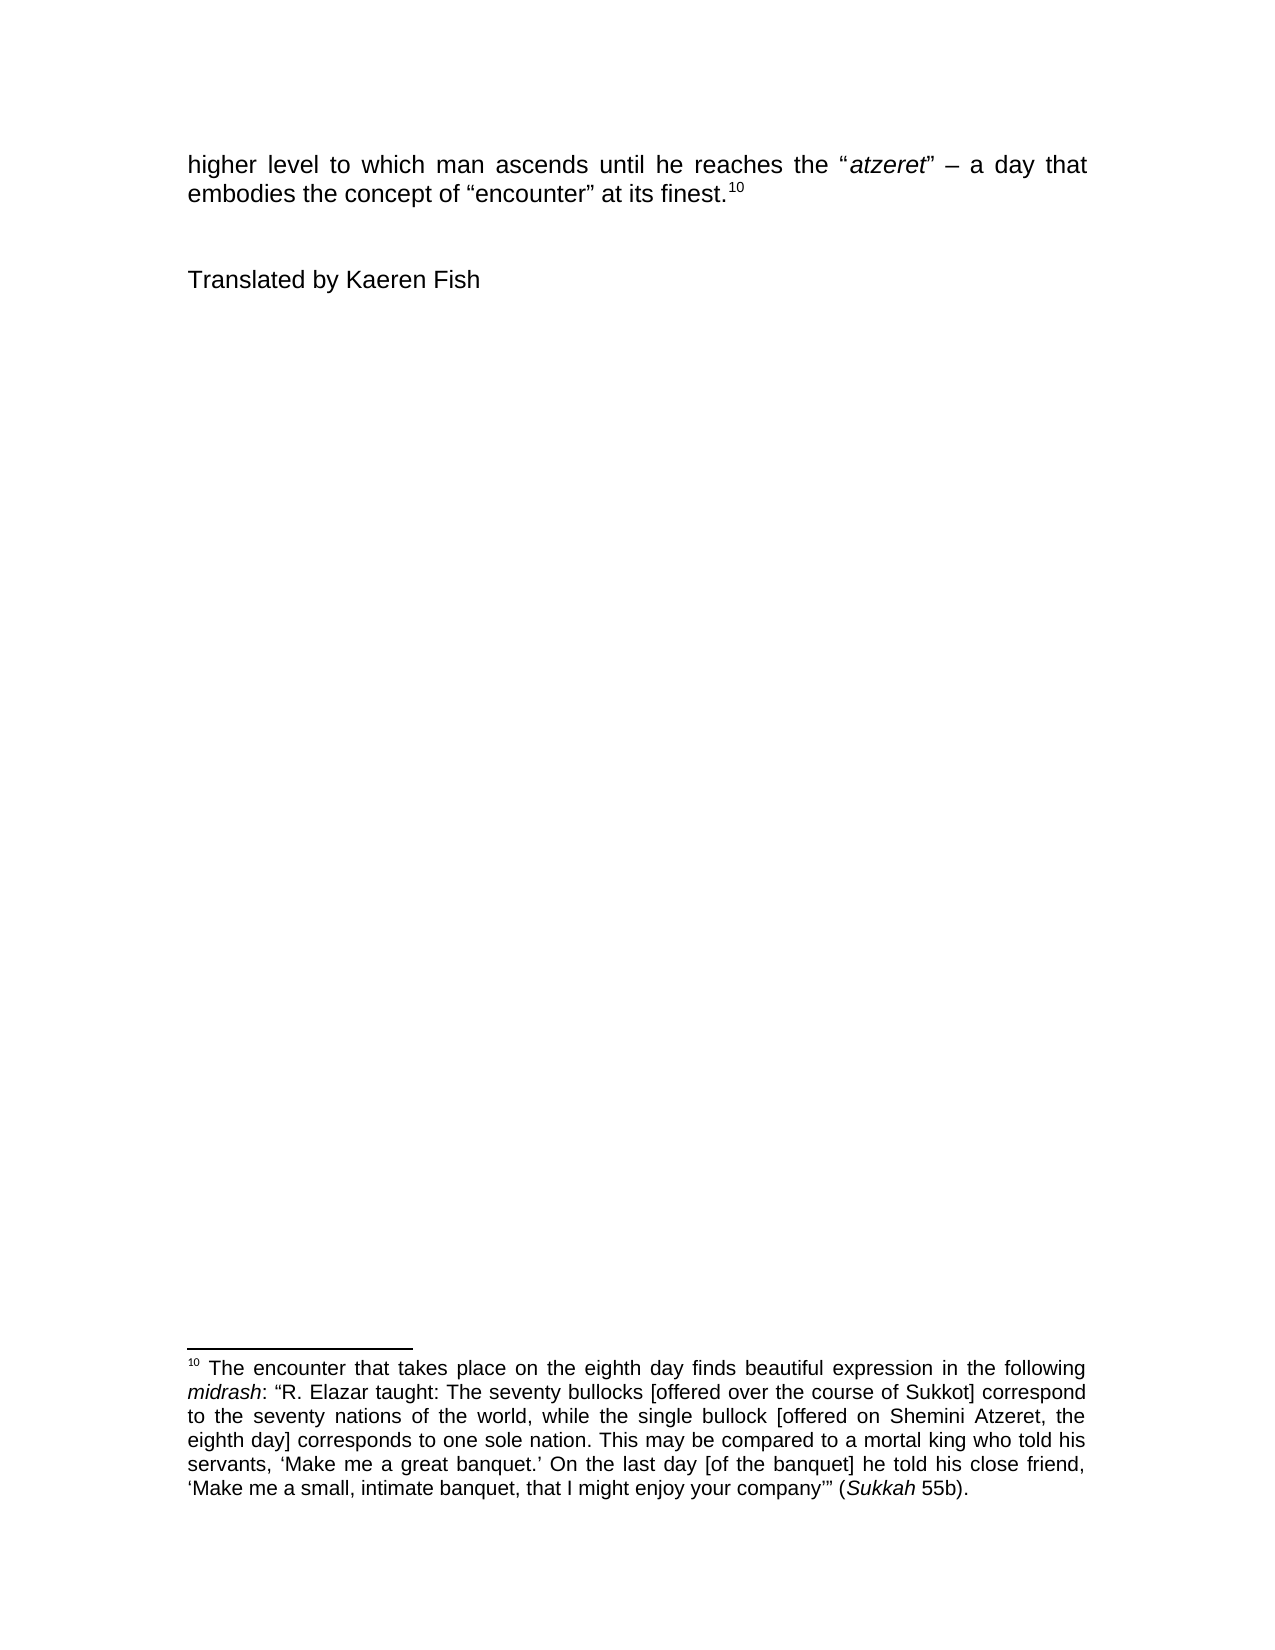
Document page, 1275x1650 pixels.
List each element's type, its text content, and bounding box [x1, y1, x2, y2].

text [187, 150, 1087, 207]
text Translated by Kaeren Fish [187, 265, 1087, 294]
